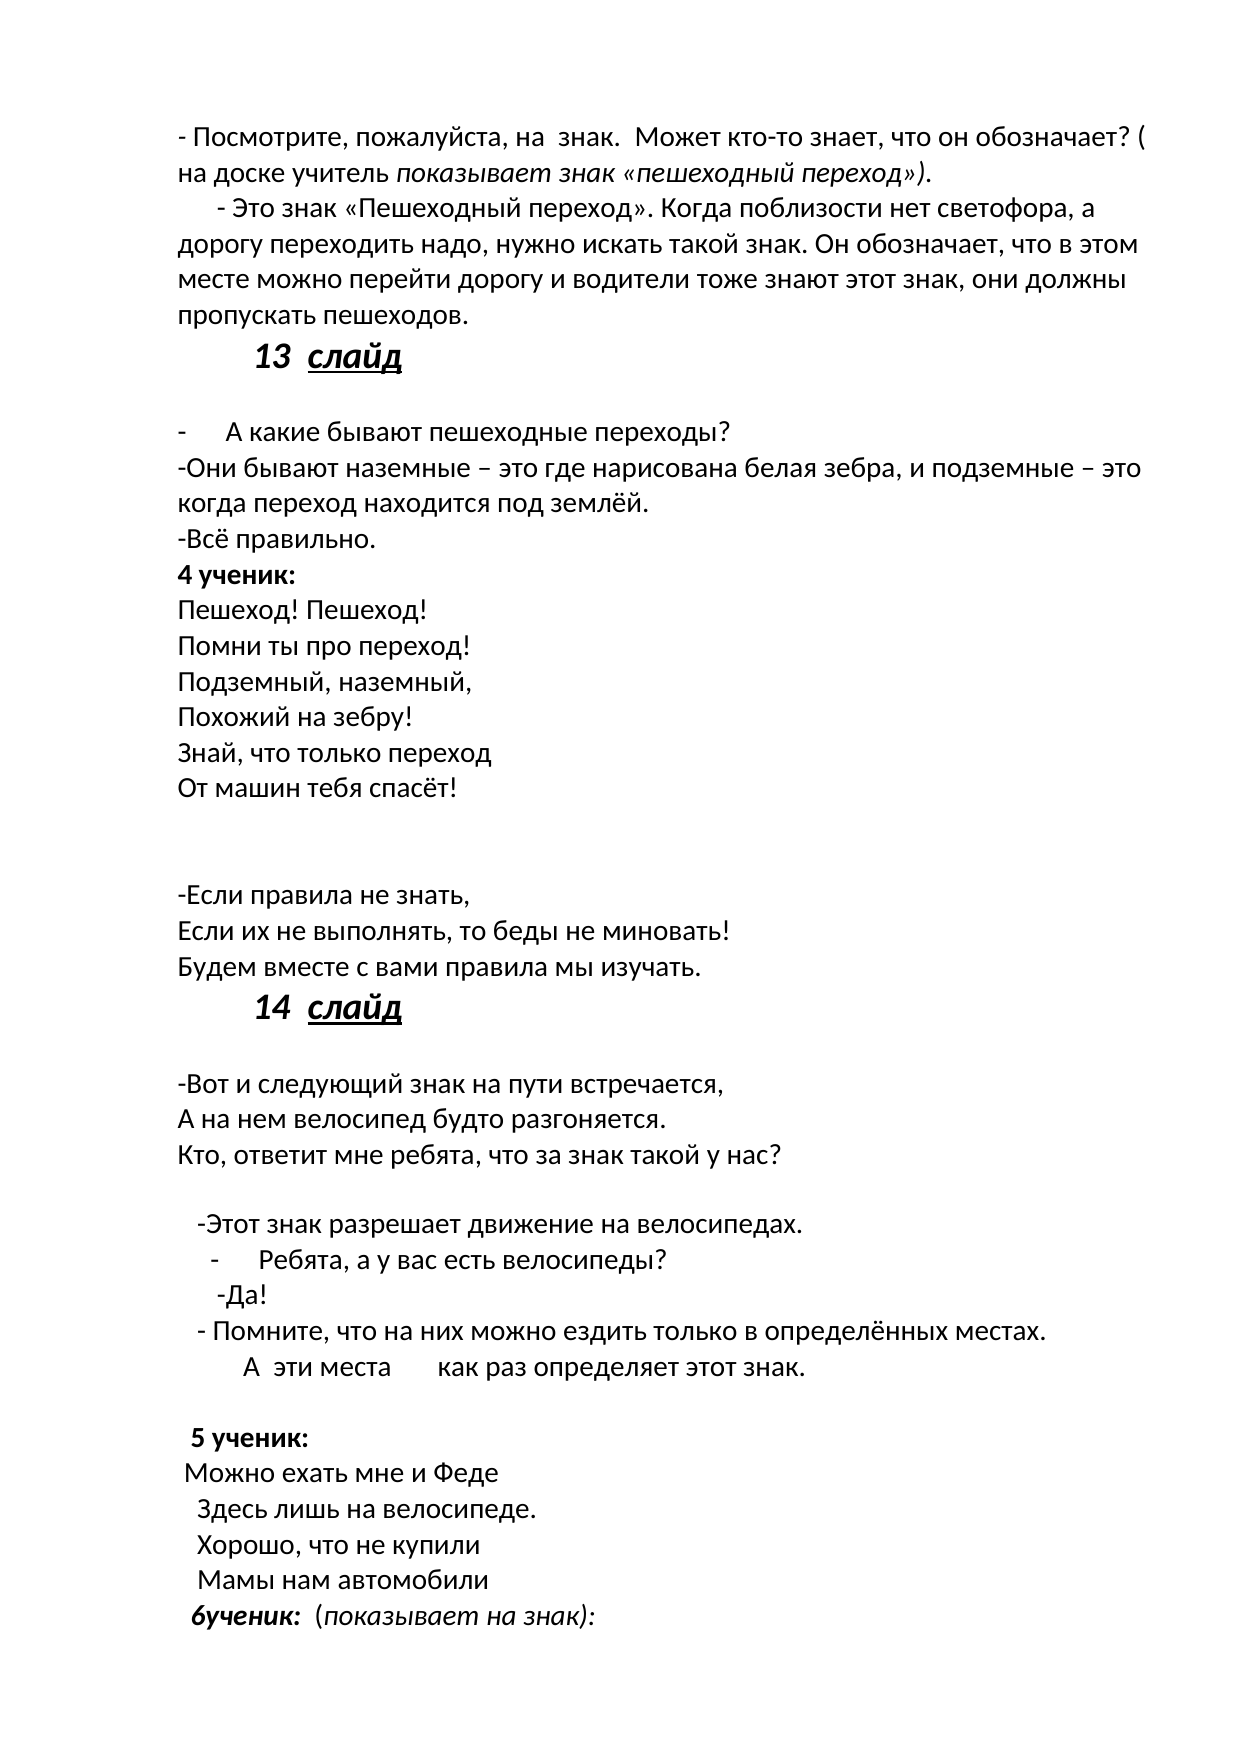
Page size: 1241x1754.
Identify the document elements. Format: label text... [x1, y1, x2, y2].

text Помни ты про переход! [177, 627, 1152, 663]
text -Да! [177, 1276, 1152, 1312]
text Будем вместе с вами правила мы изучать. [177, 948, 1152, 983]
text 13 слайд [252, 332, 1152, 378]
text Пешеход! Пешеход! [177, 591, 1152, 627]
text Подземный, наземный, [177, 663, 1152, 698]
text -Если правила не знать, [177, 876, 1152, 912]
text Знай, что только переход [177, 734, 1152, 769]
text Мамы нам автомобили [177, 1561, 1152, 1597]
text Здесь лишь на велосипеде. [177, 1490, 1152, 1526]
text - Ребята, а у вас есть велосипеды? [177, 1241, 1152, 1276]
text -Всё правильно. [177, 520, 1152, 556]
text Можно ехать мне и Феде [177, 1454, 1152, 1490]
text -Они бывают наземные – это где нарисована белая зебра, и подземные – это когда переход находится под землёй. [177, 449, 1152, 520]
text А эти места как раз определяет этот знак. [177, 1348, 1152, 1383]
text От машин тебя спасёт! [177, 769, 1152, 805]
text - Посмотрите, пожалуйста, на знак. Может кто-то знает, что он обозначает? ( на доске учитель показывает знак «пешеходный переход»). [177, 118, 1152, 189]
text -Этот знак разрешает движение на велосипедах. [177, 1205, 1152, 1241]
text А на нем велосипед будто разгоняется. [177, 1100, 1152, 1136]
text 5 ученик: [177, 1419, 1152, 1454]
text - Помните, что на них можно ездить только в определённых местах. [177, 1312, 1152, 1348]
text - Это знак «Пешеходный переход». Когда поблизости нет светофора, а дорогу переходить надо, нужно искать такой знак. Он обозначает, что в этом месте можно перейти дорогу и водители тоже знают этот знак, они должны пропускать пешеходов. [177, 189, 1152, 332]
text 4 ученик: [177, 556, 1152, 591]
text Кто, ответит мне ребята, что за знак такой у нас? [177, 1136, 1152, 1172]
text 6ученик: (показывает на знак): [177, 1597, 1152, 1633]
text 14 слайд [252, 983, 1152, 1029]
text Похожий на зебру! [177, 698, 1152, 734]
text Если их не выполнять, то беды не миновать! [177, 912, 1152, 948]
text - А какие бывают пешеходные переходы? [177, 413, 1152, 449]
text Хорошо, что не купили [177, 1526, 1152, 1561]
text -Вот и следующий знак на пути встречается, [177, 1065, 1152, 1100]
